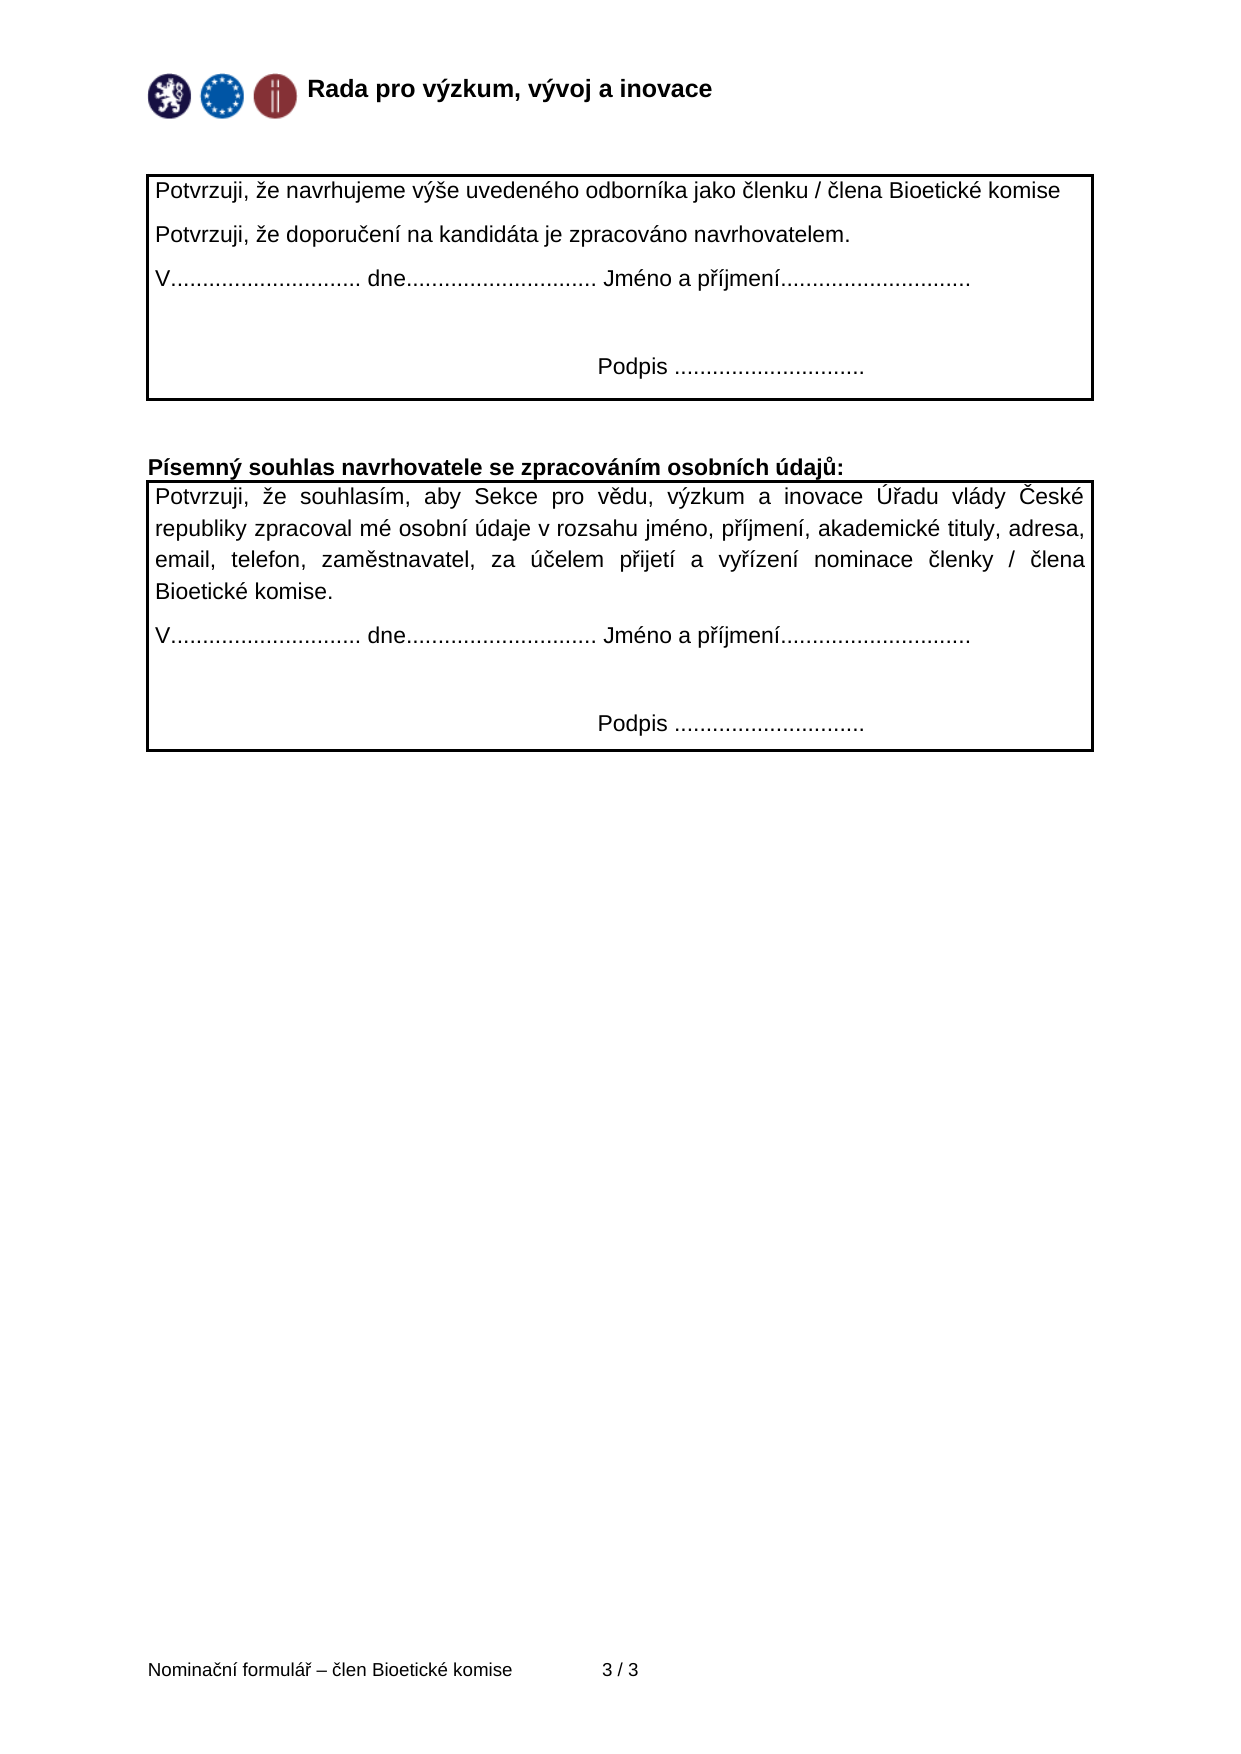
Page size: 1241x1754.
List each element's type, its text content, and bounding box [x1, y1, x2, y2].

table_header Potvrzuji, že navrhujeme výše uvedeného odborníka jako členku / člena Bioetické komise Potvrzuji, že doporučení na kandidáta je zpracováno navrhovatelem. V.............................. dne.............................. Jméno a příjmení.............................. Podpis .............................. Podpis [149, 177, 1091, 398]
table_header Potvrzuji, že souhlasím, aby Sekce pro vědu, výzkum a inovace Úřadu vlády České republiky zpracoval mé osobní údaje v rozsahu jméno, příjmení, akademické tituly, adresa, email, telefon, zaměstnavatel, za účelem přijetí a vyřízení nominace členky / člena Bioetické komise. V.............................. dne.............................. Jméno a příjmení.............................. Podpis .............................. Podpis [149, 483, 1091, 749]
text Písemný souhlas navrhovatele se zpracováním osobních údajů: [148, 454, 1093, 480]
picture [147, 73, 298, 120]
